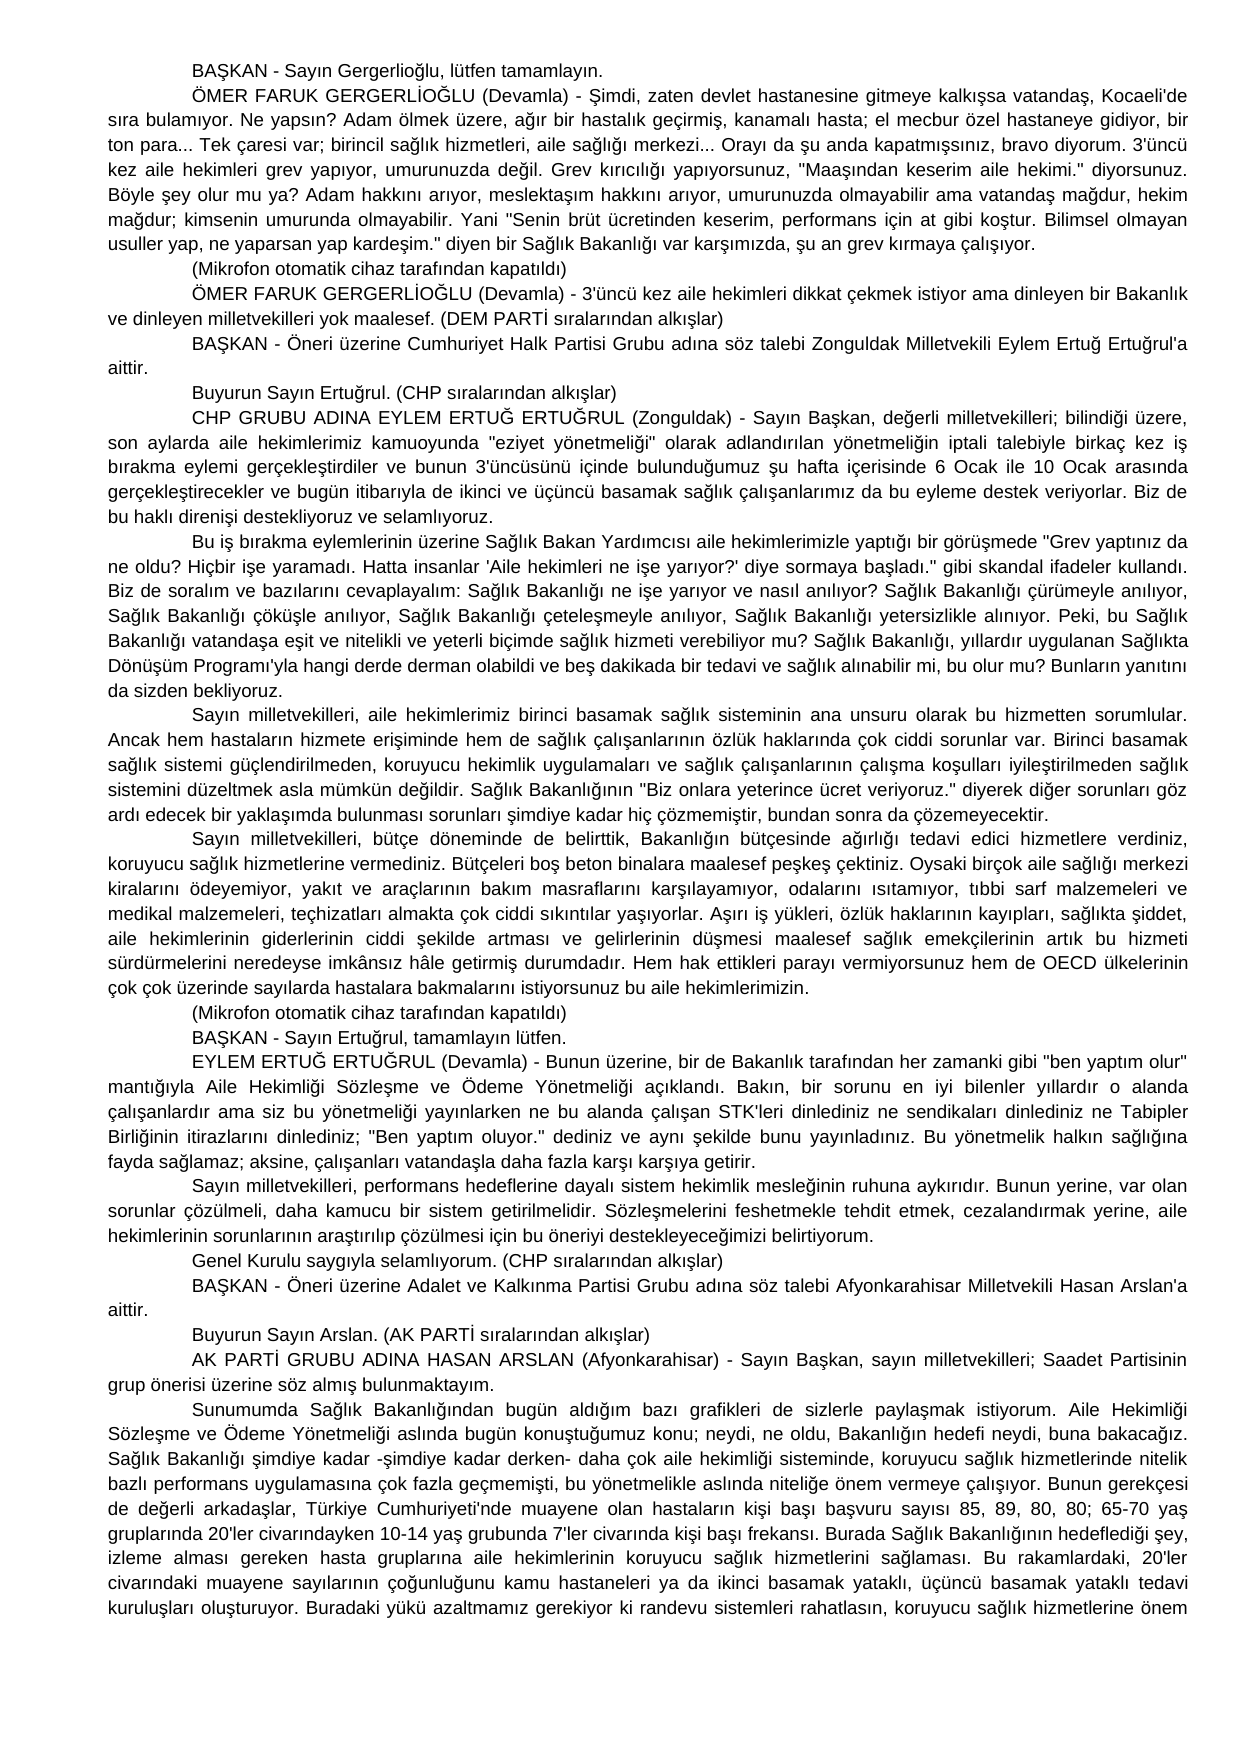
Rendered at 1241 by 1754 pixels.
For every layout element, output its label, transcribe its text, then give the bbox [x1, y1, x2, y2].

text ÖMER FARUK GERGERLİOĞLU (Devamla) - 3'üncü kez aile hekimleri dikkat çekmek istiyor ama dinleyen bir Bakanlık ve dinleyen milletvekilleri yok maalesef. (DEM PARTİ sıralarından alkışlar) [108, 283, 1189, 329]
text Genel Kurulu saygıyla selamlıyorum. (CHP sıralarından alkışlar) [108, 1250, 1189, 1271]
text ÖMER FARUK GERGERLİOĞLU (Devamla) - Şimdi, zaten devlet hastanesine gitmeye kalkışsa vatandaş, Kocaeli'de sıra bulamıyor. Ne yapsın? Adam ölmek üzere, ağır bir hastalık geçirmiş, kanamalı hasta; el mecbur özel hastaneye gidiyor, bir ton para... Tek çaresi var; birincil sağlık hizmetleri, aile sağlığı merkezi... Orayı da şu anda kapatmışsınız, bravo diyorum. 3'üncü kez aile hekimleri grev yapıyor, umurunuzda değil. Grev kırıcılığı yapıyorsunuz, "Maaşından keserim aile hekimi." diyorsunuz. Böyle şey olur mu ya? Adam hakkını arıyor, meslektaşım hakkını arıyor, umurunuzda olmayabilir ama vatandaş mağdur, hekim mağdur; kimsenin umurunda olmayabilir. Yani "Senin brüt ücretinden keserim, performans için at gibi koştur. Bilimsel olmayan usuller yap, ne yaparsan yap kardeşim." diyen bir Sağlık Bakanlığı var karşımızda, şu an grev kırmaya çalışıyor. [108, 84, 1189, 255]
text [108, 1398, 1189, 1618]
text Buyurun Sayın Ertuğrul. (CHP sıralarından alkışlar) [108, 382, 1189, 403]
text Sayın milletvekilleri, performans hedeflerine dayalı sistem hekimlik mesleğinin ruhuna aykırıdır. Bunun yerine, var olan sorunlar çözülmeli, daha kamucu bir sistem getirilmelidir. Sözleşmelerini feshetmekle tehdit etmek, cezalandırmak yerine, aile hekimlerinin sorunlarının araştırılıp çözülmesi için bu öneriyi destekleyeceğimizi belirtiyorum. [108, 1175, 1189, 1246]
text Bu iş bırakma eylemlerinin üzerine Sağlık Bakan Yardımcısı aile hekimlerimizle yaptığı bir görüşmede "Grev yaptınız da ne oldu? Hiçbir işe yaramadı. Hatta insanlar 'Aile hekimleri ne işe yarıyor?' diye sormaya başladı." gibi skandal ifadeler kullandı. Biz de soralım ve bazılarını cevaplayalım: Sağlık Bakanlığı ne işe yarıyor ve nasıl anılıyor? Sağlık Bakanlığı çürümeyle anılıyor, Sağlık Bakanlığı çöküşle anılıyor, Sağlık Bakanlığı çeteleşmeyle anılıyor, Sağlık Bakanlığı yetersizlikle alınıyor. Peki, bu Sağlık Bakanlığı vatandaşa eşit ve nitelikli ve yeterli biçimde sağlık hizmeti verebiliyor mu? Sağlık Bakanlığı, yıllardır uygulanan Sağlıkta Dönüşüm Programı'yla hangi derde derman olabildi ve beş dakikada bir tedavi ve sağlık alınabilir mi, bu olur mu? Bunların yanıtını da sizden bekliyoruz. [108, 531, 1189, 701]
text EYLEM ERTUĞ ERTUĞRUL (Devamla) - Bunun üzerine, bir de Bakanlık tarafından her zamanki gibi "ben yaptım olur" mantığıyla Aile Hekimliği Sözleşme ve Ödeme Yönetmeliği açıklandı. Bakın, bir sorunu en iyi bilenler yıllardır o alanda çalışanlardır ama siz bu yönetmeliği yayınlarken ne bu alanda çalışan STK'leri dinlediniz ne sendikaları dinlediniz ne Tabipler Birliğinin itirazlarını dinlediniz; "Ben yaptım oluyor." dediniz ve aynı şekilde bunu yayınladınız. Bu yönetmelik halkın sağlığına fayda sağlamaz; aksine, çalışanları vatandaşla daha fazla karşı karşıya getirir. [108, 1051, 1189, 1172]
text CHP GRUBU ADINA EYLEM ERTUĞ ERTUĞRUL (Zonguldak) - Sayın Başkan, değerli milletvekilleri; bilindiği üzere, son aylarda aile hekimlerimiz kamuoyunda "eziyet yönetmeliği" olarak adlandırılan yönetmeliğin iptali talebiyle birkaç kez iş bırakma eylemi gerçekleştirdiler ve bunun 3'üncüsünü içinde bulunduğumuz şu hafta içerisinde 6 Ocak ile 10 Ocak arasında gerçekleştirecekler ve bugün itibarıyla de ikinci ve üçüncü basamak sağlık çalışanlarımız da bu eyleme destek veriyorlar. Biz de bu haklı direnişi destekliyoruz ve selamlıyoruz. [108, 407, 1189, 527]
text (Mikrofon otomatik cihaz tarafından kapatıldı) [108, 258, 1189, 279]
text BAŞKAN - Sayın Gergerlioğlu, lütfen tamamlayın. [108, 60, 1189, 81]
text AK PARTİ GRUBU ADINA HASAN ARSLAN (Afyonkarahisar) - Sayın Başkan, sayın milletvekilleri; Saadet Partisinin grup önerisi üzerine söz almış bulunmaktayım. [108, 1349, 1189, 1395]
text BAŞKAN - Öneri üzerine Adalet ve Kalkınma Partisi Grubu adına söz talebi Afyonkarahisar Milletvekili Hasan Arslan'a aittir. [108, 1274, 1189, 1321]
text Buyurun Sayın Arslan. (AK PARTİ sıralarından alkışlar) [108, 1324, 1189, 1346]
text BAŞKAN - Öneri üzerine Cumhuriyet Halk Partisi Grubu adına söz talebi Zonguldak Milletvekili Eylem Ertuğ Ertuğrul'a aittir. [108, 332, 1189, 379]
text Sayın milletvekilleri, aile hekimlerimiz birinci basamak sağlık sisteminin ana unsuru olarak bu hizmetten sorumlular. Ancak hem hastaların hizmete erişiminde hem de sağlık çalışanlarının özlük haklarında çok ciddi sorunlar var. Birinci basamak sağlık sistemi güçlendirilmeden, koruyucu hekimlik uygulamaları ve sağlık çalışanlarının çalışma koşulları iyileştirilmeden sağlık sistemini düzeltmek asla mümkün değildir. Sağlık Bakanlığının "Biz onlara yeterince ücret veriyoruz." diyerek diğer sorunları göz ardı edecek bir yaklaşımda bulunması sorunları şimdiye kadar hiç çözmemiştir, bundan sonra da çözemeyecektir. [108, 704, 1189, 825]
text BAŞKAN - Sayın Ertuğrul, tamamlayın lütfen. [108, 1027, 1189, 1048]
text Sayın milletvekilleri, bütçe döneminde de belirttik, Bakanlığın bütçesinde ağırlığı tedavi edici hizmetlere verdiniz, koruyucu sağlık hizmetlerine vermediniz. Bütçeleri boş beton binalara maalesef peşkeş çektiniz. Oysaki birçok aile sağlığı merkezi kiralarını ödeyemiyor, yakıt ve araçlarının bakım masraflarını karşılayamıyor, odalarını ısıtamıyor, tıbbi sarf malzemeleri ve medikal malzemeleri, teçhizatları almakta çok ciddi sıkıntılar yaşıyorlar. Aşırı iş yükleri, özlük haklarının kayıpları, sağlıkta şiddet, aile hekimlerinin giderlerinin ciddi şekilde artması ve gelirlerinin düşmesi maalesef sağlık emekçilerinin artık bu hizmeti sürdürmelerini neredeyse imkânsız hâle getirmiş durumdadır. Hem hak ettikleri parayı vermiyorsunuz hem de OECD ülkelerinin çok çok üzerinde sayılarda hastalara bakmalarını istiyorsunuz bu aile hekimlerimizin. [108, 828, 1189, 998]
text (Mikrofon otomatik cihaz tarafından kapatıldı) [108, 1002, 1189, 1023]
